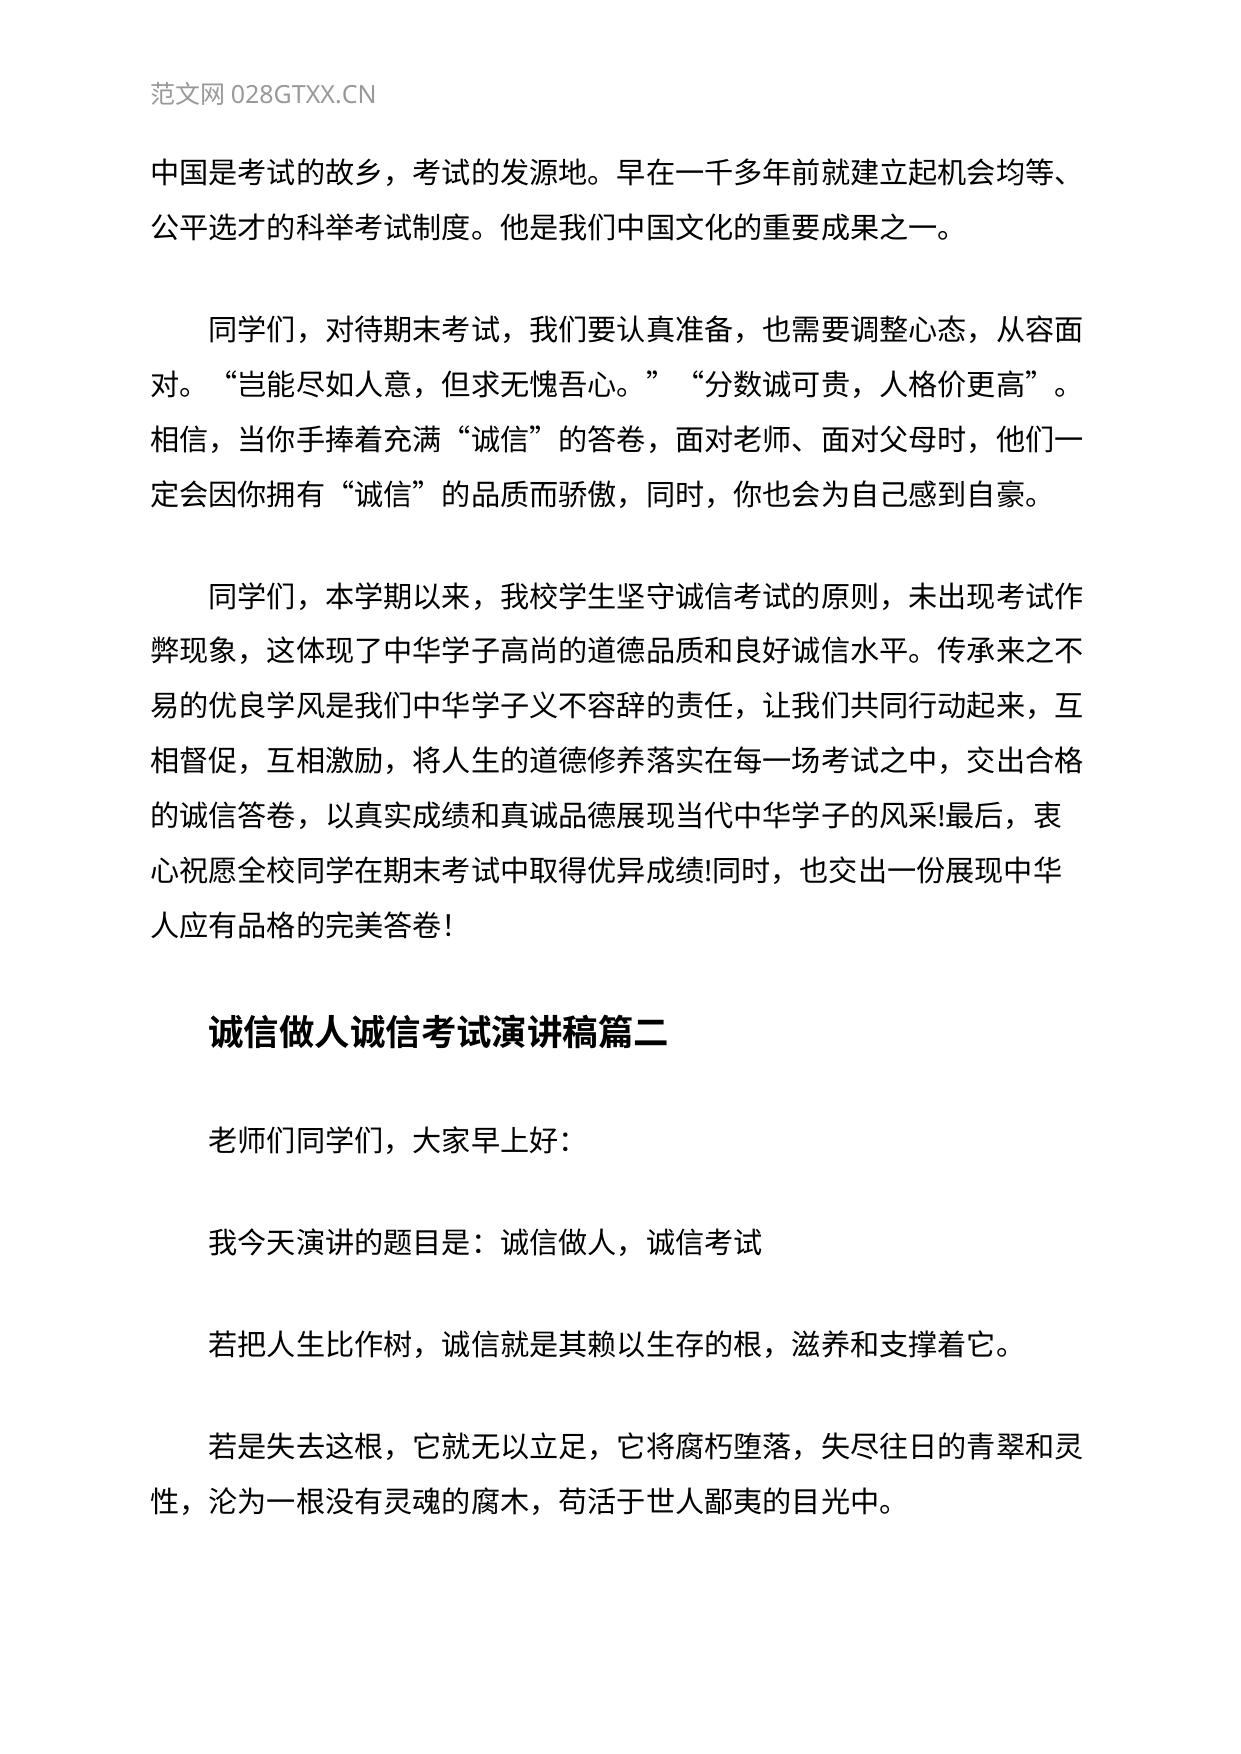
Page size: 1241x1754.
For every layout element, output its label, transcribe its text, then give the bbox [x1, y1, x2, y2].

text 若把人生比作树，诚信就是其赖以生存的根，滋养和支撑着它。 [150, 1321, 1090, 1364]
text 诚信做人诚信考试演讲稿篇二 [150, 1004, 1090, 1056]
text 若是失去这根，它就无以立足，它将腐朽堕落，失尽往日的青翠和灵性，沦为一根没有灵魂的腐木，苟活于世人鄙夷的目光中。 [150, 1423, 1090, 1520]
text 同学们，本学期以来，我校学生坚守诚信考试的原则，未出现考试作弊现象，这体现了中华学子高尚的道德品质和良好诚信水平。传承来之不易的优良学风是我们中华学子义不容辞的责任，让我们共同行动起来，互相督促，互相激励，将人生的道德修养落实在每一场考试之中，交出合格的诚信答卷，以真实成绩和真诚品德展现当代中华学子的风采!最后，衷心祝愿全校同学在期末考试中取得优异成绩!同时，也交出一份展现中华人应有品格的完美答卷！ [150, 573, 1090, 945]
text 同学们，对待期末考试，我们要认真准备，也需要调整心态，从容面对。“岂能尽如人意，但求无愧吾心。”“分数诚可贵，人格价更高”。相信，当你手捧着充满“诚信”的答卷，面对老师、面对父母时，他们一定会因你拥有“诚信”的品质而骄傲，同时，你也会为自己感到自豪。 [150, 307, 1090, 514]
text 我今天演讲的题目是：诚信做人，诚信考试 [150, 1220, 1090, 1262]
text 老师们同学们，大家早上好： [150, 1118, 1090, 1160]
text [150, 150, 1090, 247]
